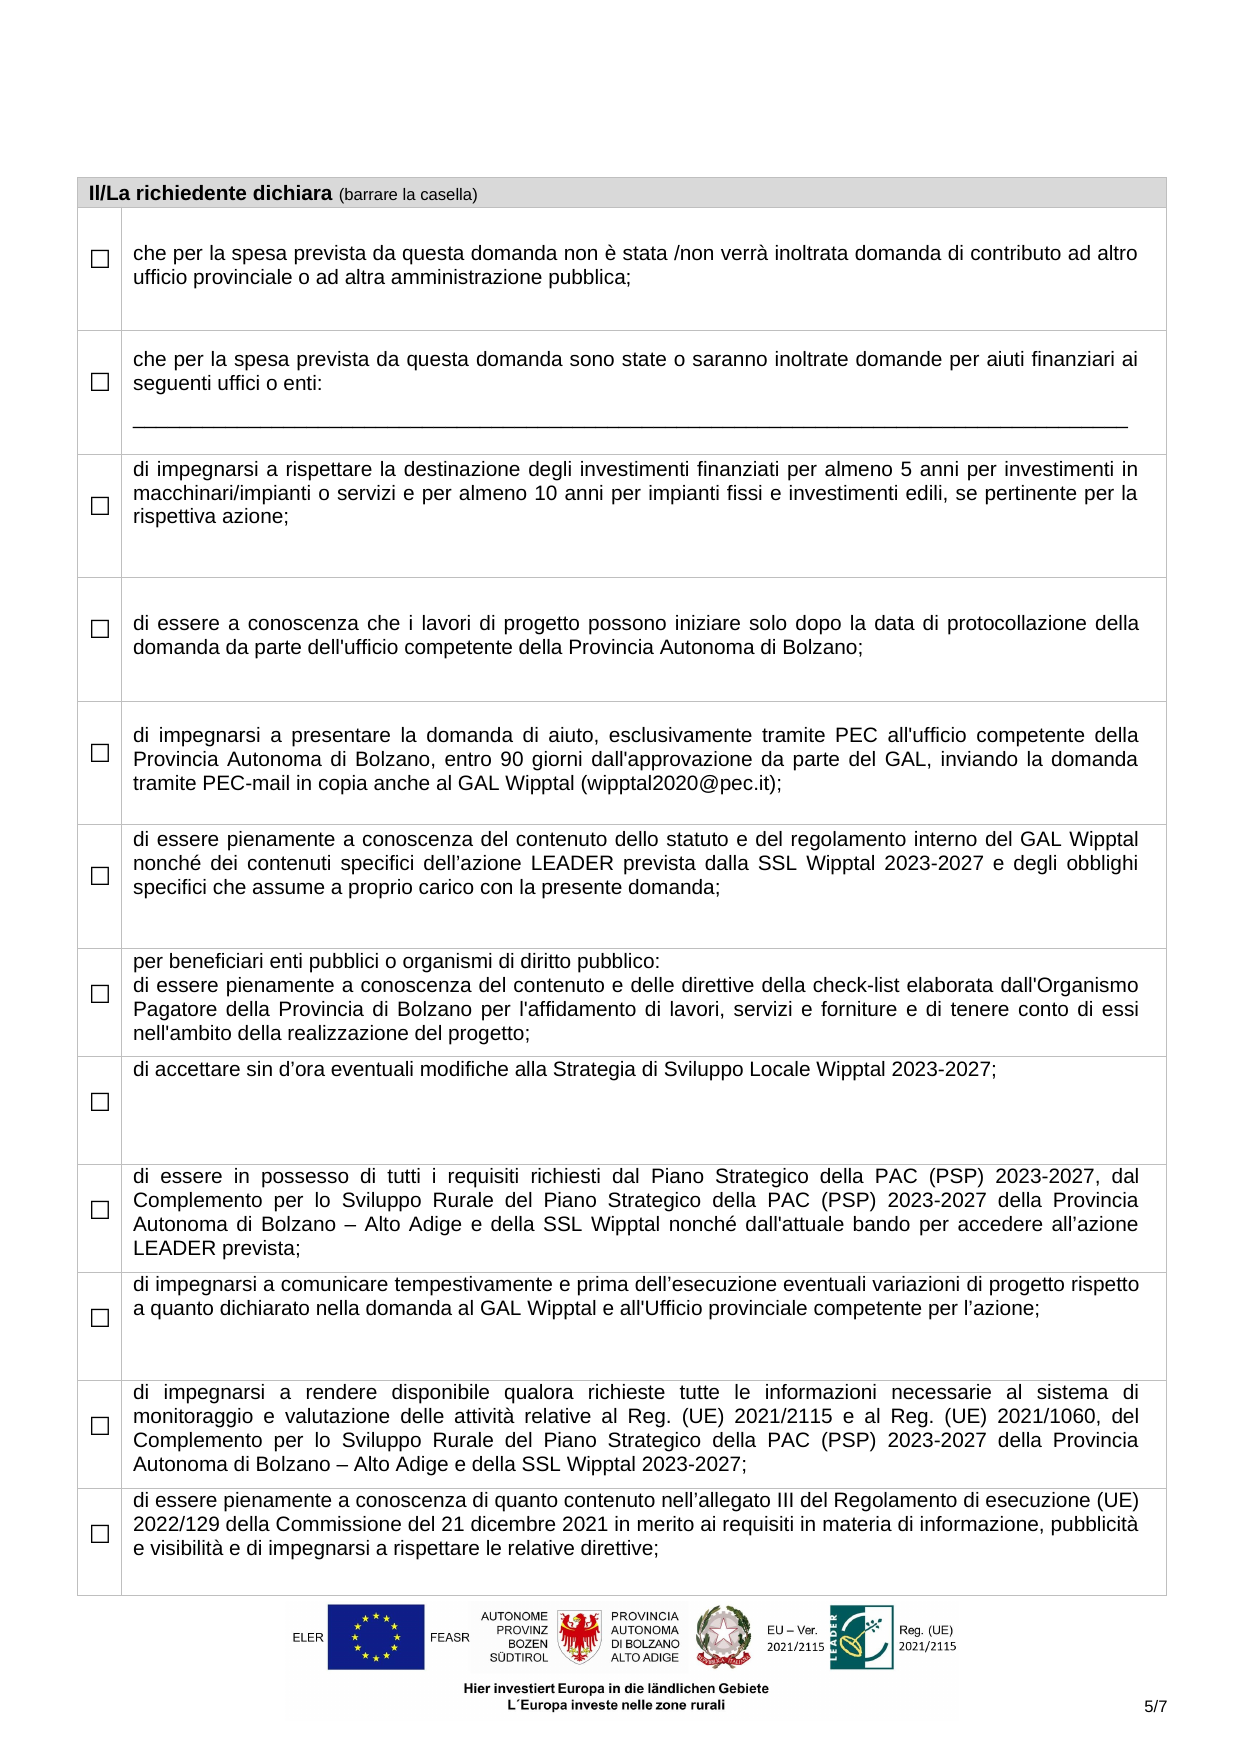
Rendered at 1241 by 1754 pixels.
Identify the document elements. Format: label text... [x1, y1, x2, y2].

table_cell di impegnarsi a rispettare la destinazione degli investimenti finanziati per almeno 5 anni per investimenti in macchinari/impianti o servizi e per almeno 10 anni per impianti fissi e investimenti edili, se pertinente per la rispettiva azione; [122, 455, 1166, 577]
table_cell [78, 825, 121, 948]
table_cell di impegnarsi a presentare la domanda di aiuto, esclusivamente tramite PEC all'ufficio competente della Provincia Autonoma di Bolzano, entro 90 giorni dall'approvazione da parte del GAL, inviando la domanda tramite PEC-mail in copia anche al GAL Wipptal (wipptal2020@pec.it); [122, 702, 1166, 824]
table_cell di impegnarsi a rendere disponibile qualora richieste tutte le informazioni necessarie al sistema di monitoraggio e valutazione delle attività relative al Reg. (UE) 2021/2115 e al Reg. (UE) 2021/1060, del Complemento per lo Sviluppo Rurale del Piano Strategico della PAC (PSP) 2023-2027 della Provincia Autonoma di Bolzano – Alto Adige e della SSL Wipptal 2023-2027; [122, 1381, 1166, 1487]
table_header Il/La richiedente dichiara (barrare la casella) [78, 178, 1166, 207]
table_cell di essere a conoscenza che i lavori di progetto possono iniziare solo dopo la data di protocollazione della domanda da parte dell'ufficio competente della Provincia Autonoma di Bolzano; [122, 578, 1166, 701]
table_cell di impegnarsi a comunicare tempestivamente e prima dell’esecuzione eventuali variazioni di progetto rispetto a quanto dichiarato nella domanda al GAL Wipptal e all'Ufficio provinciale competente per l’azione; [122, 1273, 1166, 1379]
table_cell [78, 1165, 121, 1272]
table_cell che per la spesa prevista da questa domanda sono state o saranno inoltrate domande per aiuti finanziari ai seguenti uffici o enti: ______________________________________________________________________________________ [122, 331, 1166, 454]
table_cell [78, 1057, 121, 1164]
table_cell [78, 208, 121, 330]
picture [285, 1601, 959, 1721]
table_cell [78, 702, 121, 824]
table_cell di essere pienamente a conoscenza del contenuto dello statuto e del regolamento interno del GAL Wipptal nonché dei contenuti specifici dell’azione LEADER prevista dalla SSL Wipptal 2023-2027 e degli obblighi specifici che assume a proprio carico con la presente domanda; [122, 825, 1166, 948]
table_cell di accettare sin d’ora eventuali modifiche alla Strategia di Sviluppo Locale Wipptal 2023-2027; [122, 1057, 1166, 1164]
table_cell [78, 331, 121, 454]
table_cell per beneficiari enti pubblici o organismi di diritto pubblico: di essere pienamente a conoscenza del contenuto e delle direttive della check-list elaborata dall'Organismo Pagatore della Provincia di Bolzano per l'affidamento di lavori, servizi e forniture e di tenere conto di essi nell'ambito della realizzazione del progetto; [122, 949, 1166, 1056]
table_cell [78, 455, 121, 577]
table_cell [78, 1273, 121, 1379]
table_cell che per la spesa prevista da questa domanda non è stata /non verrà inoltrata domanda di contributo ad altro ufficio provinciale o ad altra amministrazione pubblica; [122, 208, 1166, 330]
table_cell [78, 1381, 121, 1487]
table_cell [78, 1489, 121, 1595]
table_cell [78, 578, 121, 701]
table_cell di essere in possesso di tutti i requisiti richiesti dal Piano Strategico della PAC (PSP) 2023-2027, dal Complemento per lo Sviluppo Rurale del Piano Strategico della PAC (PSP) 2023-2027 della Provincia Autonoma di Bolzano – Alto Adige e della SSL Wipptal nonché dall'attuale bando per accedere all’azione LEADER prevista; [122, 1165, 1166, 1272]
table_cell [78, 949, 121, 1056]
table_cell di essere pienamente a conoscenza di quanto contenuto nell’allegato III del Regolamento di esecuzione (UE) 2022/129 della Commissione del 21 dicembre 2021 in merito ai requisiti in materia di informazione, pubblicità e visibilità e di impegnarsi a rispettare le relative direttive; [122, 1489, 1166, 1595]
